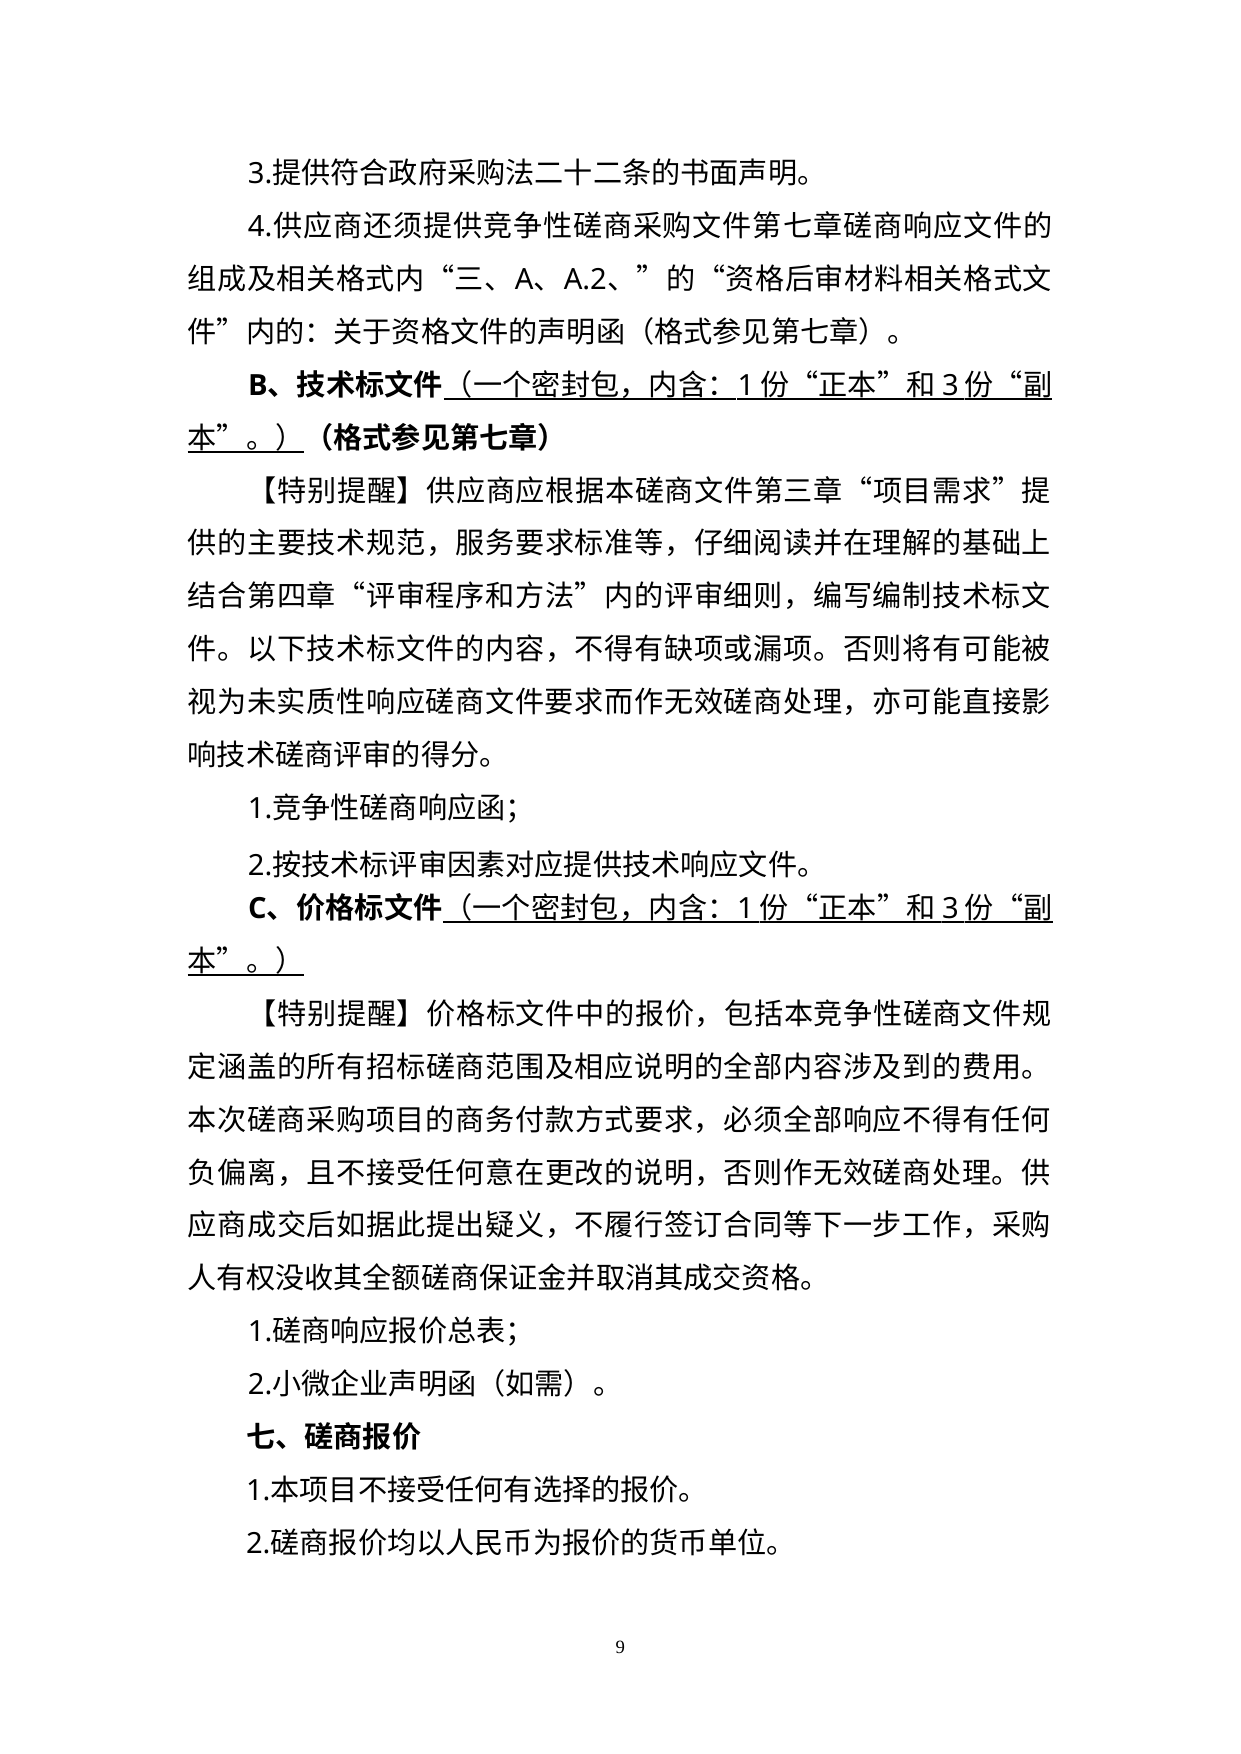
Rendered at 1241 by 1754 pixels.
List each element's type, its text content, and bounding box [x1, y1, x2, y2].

text 2.按技术标评审因素对应提供技术响应文件。 [187, 837, 1053, 885]
text 【特别提醒】价格标文件中的报价，包括本竞争性磋商文件规定涵盖的所有招标磋商范围及相应说明的全部内容涉及到的费用。本次磋商采购项目的商务付款方式要求，必须全部响应不得有任何负偏离，且不接受任何意在更改的说明，否则作无效磋商处理。供应商成交后如据此提出疑义，不履行签订合同等下一步工作，采购人有权没收其全额磋商保证金并取消其成交资格。 [187, 991, 1053, 1297]
text 1.竞争性磋商响应函； [187, 784, 1053, 827]
text C、价格标文件（一个密封包，内含：1份“正本”和3份“副本”。） [187, 885, 1053, 980]
text 4.供应商还须提供竞争性磋商采购文件第七章磋商响应文件的组成及相关格式内“三、A、A.2、”的“资格后审材料相关格式文件”内的：关于资格文件的声明函（格式参见第七章）。 [187, 203, 1053, 351]
text 1.本项目不接受任何有选择的报价。 [187, 1466, 1053, 1509]
text 1.磋商响应报价总表； [187, 1308, 1053, 1350]
text 【特别提醒】供应商应根据本磋商文件第三章“项目需求”提供的主要技术规范，服务要求标准等，仔细阅读并在理解的基础上结合第四章“评审程序和方法”内的评审细则，编写编制技术标文件。以下技术标文件的内容，不得有缺项或漏项。否则将有可能被视为未实质性响应磋商文件要求而作无效磋商处理，亦可能直接影响技术磋商评审的得分。 [187, 467, 1053, 774]
text B、技术标文件（一个密封包，内含：1份“正本”和3份“副本”。）（格式参见第七章） [187, 362, 1053, 457]
text 七、磋商报价 [187, 1413, 1053, 1456]
text 2.磋商报价均以人民币为报价的货币单位。 [187, 1519, 1053, 1562]
text 2.小微企业声明函（如需）。 [187, 1361, 1053, 1403]
text 3.提供符合政府采购法二十二条的书面声明。 [187, 150, 1053, 192]
